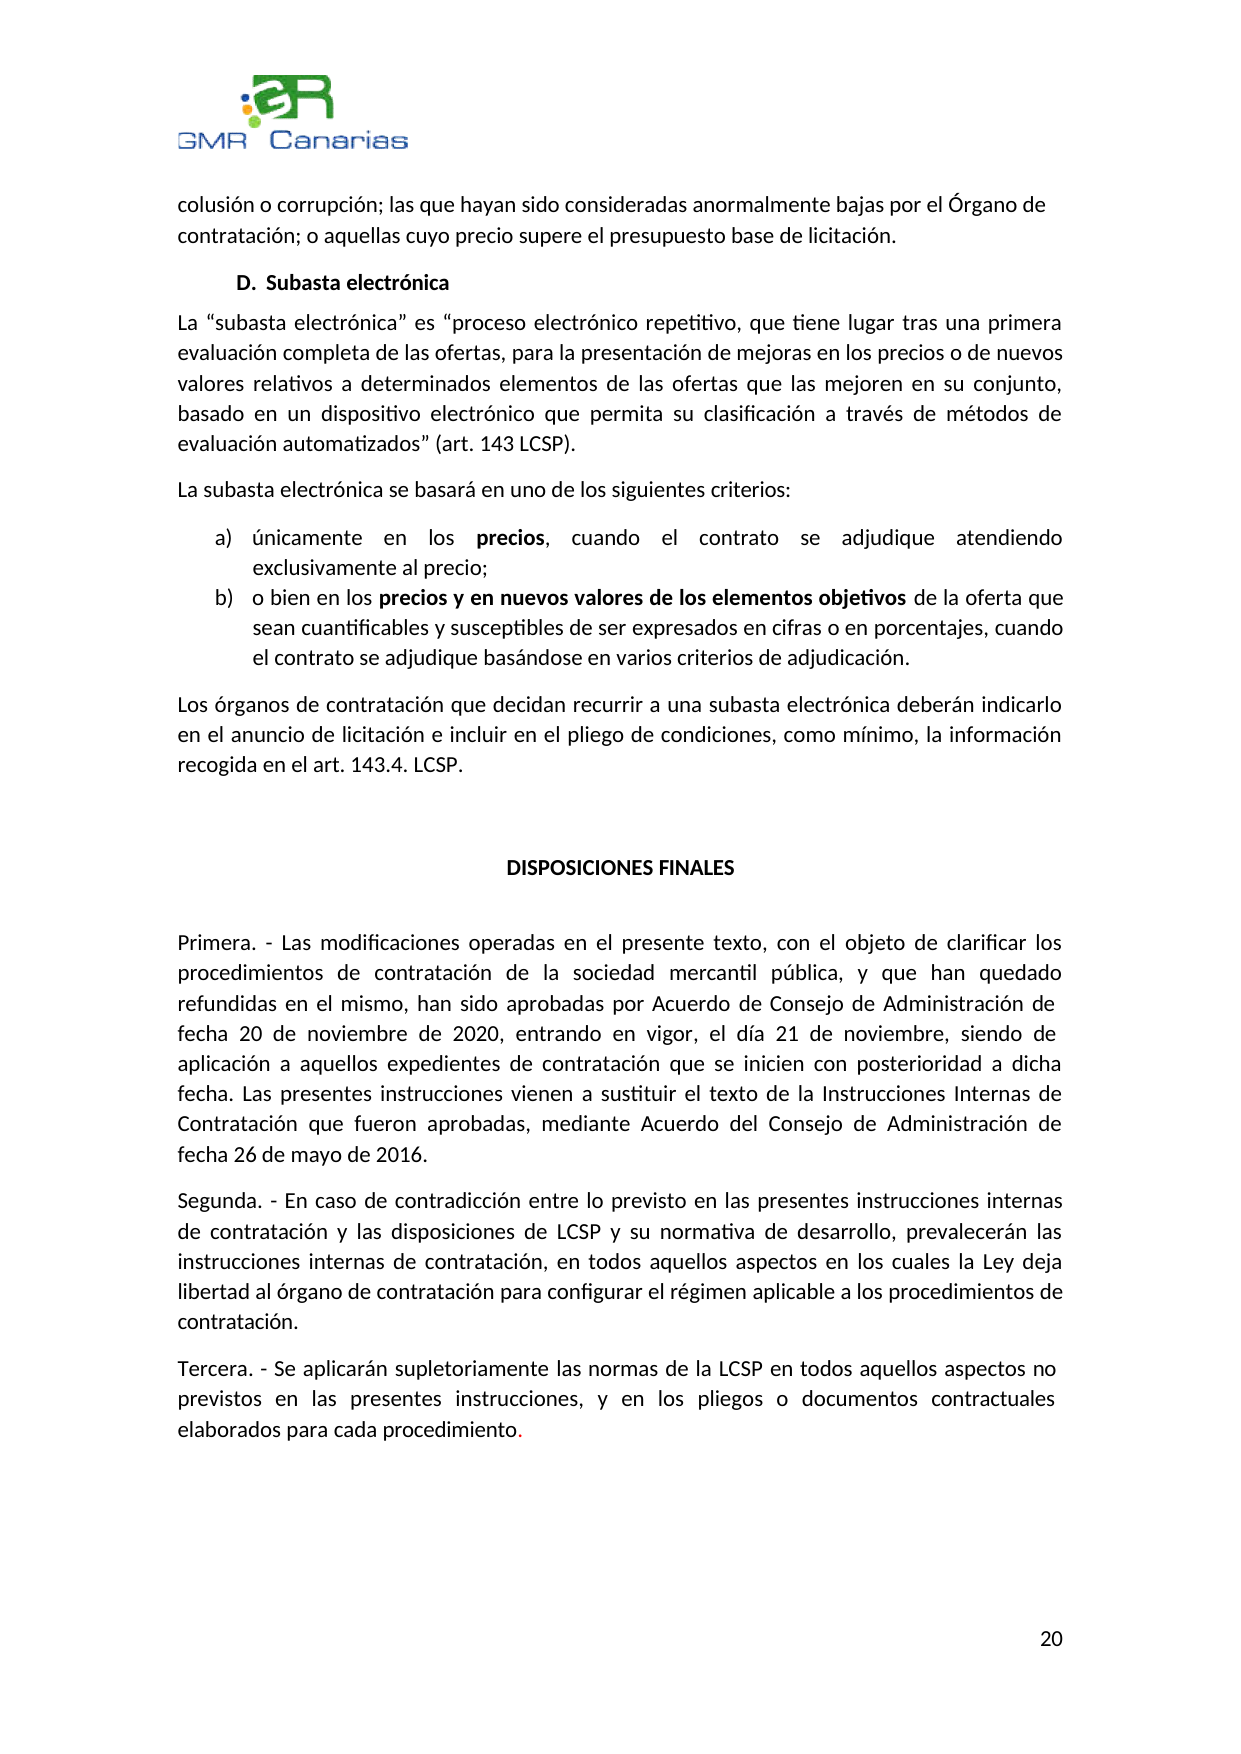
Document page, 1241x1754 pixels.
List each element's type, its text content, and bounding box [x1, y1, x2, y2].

text elaborados para cada procedimiento. [177, 1415, 1078, 1443]
text Segunda. - En caso de contradicción entre lo previsto en las presentes instrucciones internas de contratación y las disposiciones de LCSP y su normativa de desarrollo, prevalecerán las instrucciones internas de contratación, en todos aquellos aspectos en los cuales la Ley deja libertad al órgano de contratación para configurar el régimen aplicable a los procedimientos de contratación. [177, 1187, 1064, 1336]
subtitle DISPOSICIONES FINALES [167, 853, 1074, 882]
text Los órganos de contratación que decidan recurrir a una subasta electrónica deberán indicarlo en el anuncio de licitación e incluir en el pliego de condiciones, como mínimo, la información recogida en el art. 143.4. LCSP. [177, 690, 1064, 779]
text La “subasta electrónica” es “proceso electrónico repetitivo, que tiene lugar tras una primera evaluación completa de las ofertas, para la presentación de mejoras en los precios o de nuevos valores relativos a determinados elementos de las ofertas que las mejoren en su conjunto, basado en un dispositivo electrónico que permita su clasificación a través de métodos de evaluación automatizados” (art. 143 LCSP). [177, 308, 1064, 457]
list o bien en los precios y en nuevos valores de los elementos objetivos de la oferta que sean cuantificables y susceptibles de ser expresados en cifras o en porcentajes, cuando el contrato se adjudique basándose en varios criterios de adjudicación. [214, 583, 1064, 672]
text aplicación a aquellos expedientes de contratación que se inicien con posterioridad a dicha fecha. Las presentes instrucciones vienen a sustituir el texto de la Instrucciones Internas de Contratación que fueron aprobadas, mediante Acuerdo del Consejo de Administración de fecha 26 de mayo de 2016. [177, 1049, 1064, 1168]
subtitle Subasta electrónica [236, 268, 1078, 296]
picture [178, 75, 408, 150]
text fecha 20 de noviembre de 2020, entrando en vigor, el día 21 de noviembre, siendo de [177, 1019, 1078, 1047]
text Tercera. - Se aplicarán supletoriamente las normas de la LCSP en todos aquellos aspectos no [177, 1354, 1078, 1382]
list únicamente en los precios, cuando el contrato se adjudique atendiendo exclusivamente al precio; [214, 523, 1064, 581]
text previstos en las presentes instrucciones, y en los pliegos o documentos contractuales [177, 1384, 1078, 1412]
text La subasta electrónica se basará en uno de los siguientes criterios: [177, 476, 1078, 504]
text Primera. - Las modificaciones operadas en el presente texto, con el objeto de clarificar los procedimientos de contratación de la sociedad mercantil pública, y que han quedado refundidas en el mismo, han sido aprobadas por Acuerdo de Consejo de Administración de [177, 928, 1064, 1017]
text colusión o corrupción; las que hayan sido consideradas anormalmente bajas por el Órgano de contratación; o aquellas cuyo precio supere el presupuesto base de licitación. [177, 191, 1078, 249]
